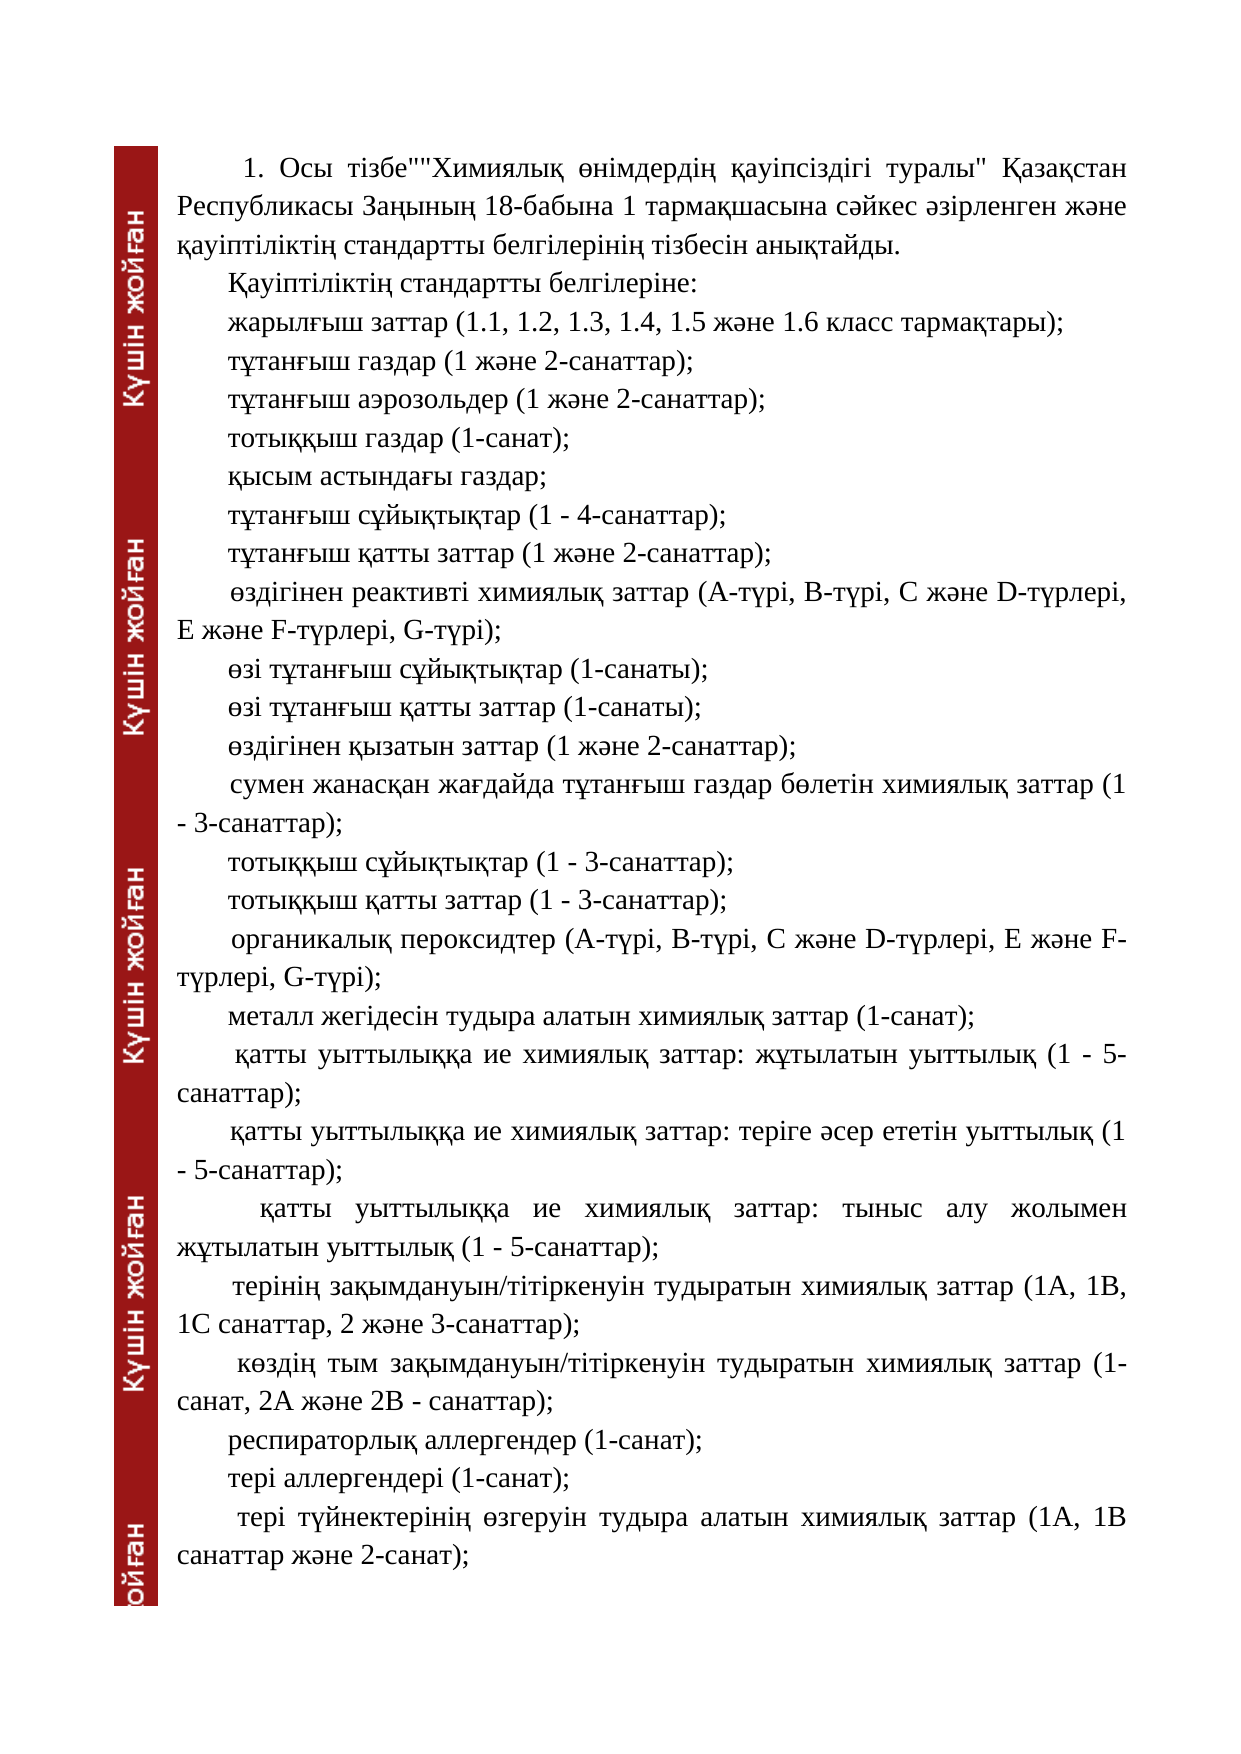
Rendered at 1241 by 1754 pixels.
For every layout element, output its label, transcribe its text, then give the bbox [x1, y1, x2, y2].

picture [114, 1186, 158, 1191]
text тұтанғыш аэрозольдер (1 және 2-санаттар); [112, 381, 1128, 415]
picture [114, 762, 158, 767]
text тотыққыш газдар (1-санат); [112, 420, 1128, 453]
text өзі тұтанғыш қатты заттар (1-санаты); [112, 689, 1128, 723]
picture [114, 261, 158, 266]
text тері түйнектерінің өзгеруін тудыра алатын химиялық заттар (1А, 1В санаттар және 2-санат); [112, 1499, 1128, 1571]
text жарылғыш заттар (1.1, 1.2, 1.3, 1.4, 1.5 және 1.6 класс тармақтары); [112, 304, 1128, 338]
text тері аллергендері (1-санат); [112, 1460, 1128, 1494]
text органикалық пероксидтер (А-түрі, В-түрі, С және D-түрлері, E және F-түрлері, G-түрі); [112, 921, 1128, 993]
text өздігінен реактивті химиялық заттар (А-түрі, В-түрі, С және D-түрлері, E және F-түрлері, G-түрі); [112, 574, 1128, 646]
picture [114, 1571, 158, 1606]
text қысым астындағы газдар; [112, 458, 1128, 492]
picture [114, 569, 158, 574]
text Қауіптіліктің стандартты белгілеріне: [112, 266, 1128, 299]
picture [114, 877, 158, 882]
picture [114, 646, 158, 651]
picture [114, 1340, 158, 1345]
text тотыққыш қатты заттар (1 - 3-санаттар); [112, 882, 1128, 916]
picture [114, 530, 158, 535]
text өзі тұтанғыш сұйықтықтар (1-санаты); [112, 651, 1128, 684]
picture [114, 723, 158, 728]
picture [114, 492, 158, 497]
picture [114, 1108, 158, 1113]
picture [114, 376, 158, 381]
picture [114, 1494, 158, 1499]
picture [114, 299, 158, 304]
picture [114, 415, 158, 420]
picture [114, 916, 158, 921]
text металл жегідесін тудыра алатын химиялық заттар (1-санат); [112, 998, 1128, 1031]
picture [114, 146, 158, 150]
picture [114, 1417, 158, 1422]
picture [114, 453, 158, 458]
picture [114, 1031, 158, 1036]
picture [114, 1455, 158, 1460]
text сумен жанасқан жағдайда тұтанғыш газдар бөлетін химиялық заттар (1 - 3-санаттар); [112, 767, 1128, 839]
text қатты уыттылыққа ие химиялық заттар: тыныс алу жолымен жұтылатын уыттылық (1 - 5-санаттар); [112, 1191, 1128, 1263]
picture [114, 993, 158, 998]
text көздің тым зақымдануын/тітіркенуін тудыратын химиялық заттар (1-санат, 2А және 2В - санаттар); [112, 1345, 1128, 1417]
picture [114, 839, 158, 844]
text тотыққыш сұйықтықтар (1 - 3-санаттар); [112, 844, 1128, 877]
text респираторлық аллергендер (1-санат); [112, 1422, 1128, 1455]
text қатты уыттылыққа ие химиялық заттар: жұтылатын уыттылық (1 - 5-санаттар); [112, 1036, 1128, 1108]
text тұтанғыш газдар (1 және 2-санаттар); [112, 343, 1128, 376]
picture [114, 338, 158, 343]
text тұтанғыш қатты заттар (1 және 2-санаттар); [112, 535, 1128, 569]
text өздігінен қызатын заттар (1 және 2-санаттар); [112, 728, 1128, 762]
text қатты уыттылыққа ие химиялық заттар: теріге әсер ететін уыттылық (1 - 5-санаттар); [112, 1113, 1128, 1186]
picture [114, 1263, 158, 1268]
text тұтанғыш сұйықтықтар (1 - 4-санаттар); [112, 497, 1128, 530]
text терінің зақымдануын/тітіркенуін тудыратын химиялық заттар (1А, 1В, 1С санаттар, 2 және 3-санаттар); [112, 1268, 1128, 1340]
picture [114, 684, 158, 689]
text 1. Осы тізбе""Химиялық өнімдердің қауіпсіздігі туралы" Қазақстан Республикасы Заңының 18-бабына 1 тармақшасына сәйкес әзірленген және қауіптіліктің стандартты белгілерінің тізбесін анықтайды. [112, 150, 1128, 261]
